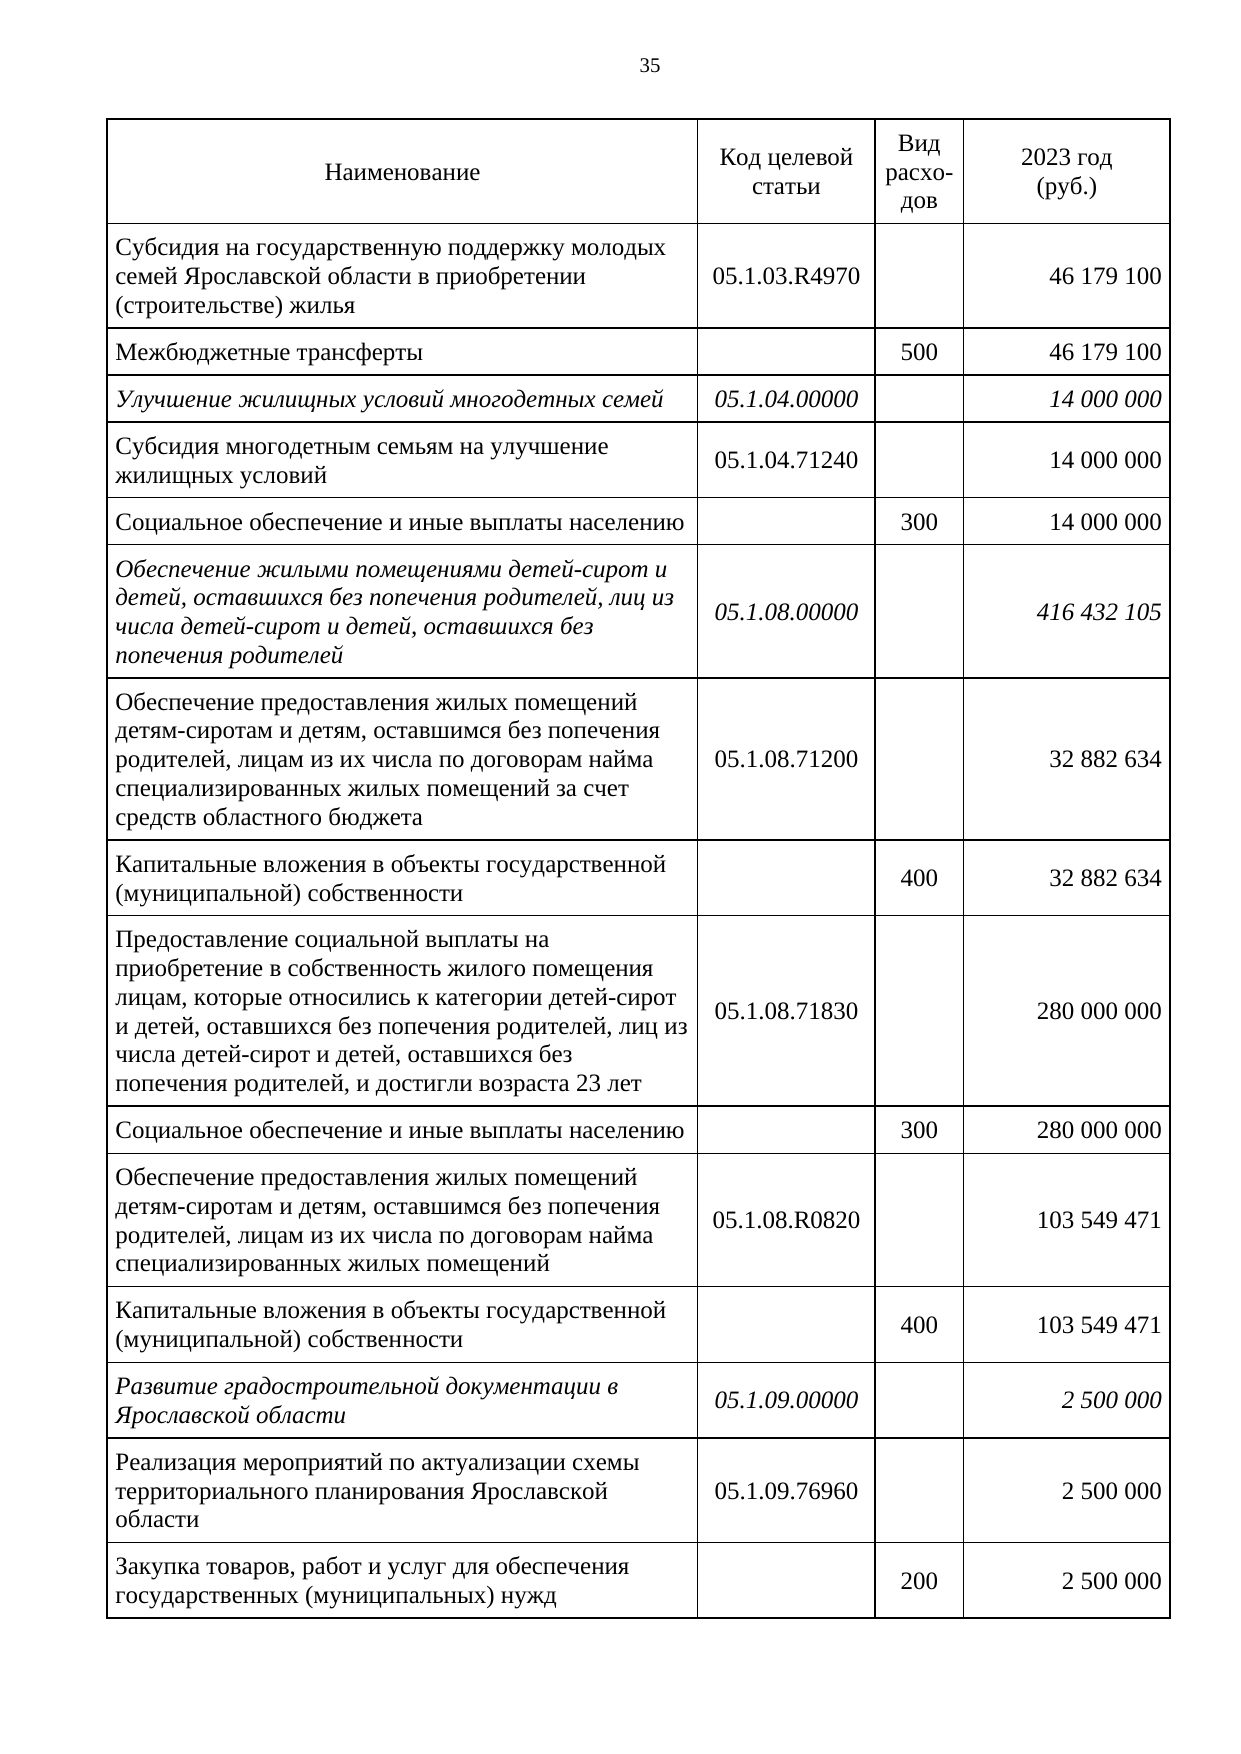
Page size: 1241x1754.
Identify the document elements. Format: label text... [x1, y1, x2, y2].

table_cell [876, 1439, 963, 1542]
table_cell 300 [876, 1107, 963, 1152]
table_cell Улучшение жилищных условий многодетных семей [108, 376, 697, 421]
table_cell 05.1.04.00000 [698, 376, 874, 421]
table_cell 2 500 000 [964, 1363, 1169, 1437]
table_cell 05.1.04.71240 [698, 423, 874, 497]
table_cell 103 549 471 [964, 1287, 1169, 1361]
table_cell Реализация мероприятий по актуализации схемы территориального планирования Ярославской области [108, 1439, 697, 1542]
table_cell [698, 1287, 874, 1361]
table_cell Социальное обеспечение и иные выплаты населению [108, 498, 697, 544]
table_cell [698, 498, 874, 544]
table_cell Развитие градостроительной документации в Ярославской области [108, 1363, 697, 1437]
table_header 2023 год (руб.) [964, 120, 1169, 223]
table_cell 400 [876, 841, 963, 915]
table_cell 14 000 000 [964, 498, 1169, 544]
table_header Вид расхо-дов [876, 120, 963, 223]
table_cell 14 000 000 [964, 376, 1169, 421]
table_cell 46 179 100 [964, 224, 1169, 327]
table_cell Капитальные вложения в объекты государственной (муниципальной) собственности [108, 1287, 697, 1361]
table_header Наименование [108, 120, 697, 223]
table_cell 05.1.09.76960 [698, 1439, 874, 1542]
table_cell [876, 423, 963, 497]
table_cell [876, 679, 963, 839]
table_cell [876, 545, 963, 677]
table_cell [698, 329, 874, 374]
table_cell 05.1.08.R0820 [698, 1154, 874, 1286]
table_cell [876, 224, 963, 327]
table_cell 14 000 000 [964, 423, 1169, 497]
table_cell 200 [876, 1543, 963, 1617]
table_cell 05.1.09.00000 [698, 1363, 874, 1437]
table_cell 05.1.08.71200 [698, 679, 874, 839]
table_cell [876, 1363, 963, 1437]
table_cell 500 [876, 329, 963, 374]
table_cell 2 500 000 [964, 1543, 1169, 1617]
table_cell Обеспечение предоставления жилых помещений детям-сиротам и детям, оставшимся без попечения родителей, лицам из их числа по договорам найма специализированных жилых помещений за счет средств областного бюджета [108, 679, 697, 839]
table_cell 416 432 105 [964, 545, 1169, 677]
table_cell Обеспечение жилыми помещениями детей-сирот и детей, оставшихся без попечения родителей, лиц из числа детей-сирот и детей, оставшихся без попечения родителей [108, 545, 697, 677]
table_cell Субсидия на государственную поддержку молодых семей Ярославской области в приобретении (строительстве) жилья [108, 224, 697, 327]
table_cell [698, 1107, 874, 1152]
table_cell 32 882 634 [964, 841, 1169, 915]
table_cell 32 882 634 [964, 679, 1169, 839]
table_cell 46 179 100 [964, 329, 1169, 374]
table_cell Капитальные вложения в объекты государственной (муниципальной) собственности [108, 841, 697, 915]
table_cell 05.1.03.R4970 [698, 224, 874, 327]
table_cell [876, 376, 963, 421]
table_cell [876, 1154, 963, 1286]
table_cell Предоставление социальной выплаты на приобретение в собственность жилого помещения лицам, которые относились к категории детей-сирот и детей, оставшихся без попечения родителей, лиц из числа детей-сирот и детей, оставшихся без попечения родителей, и достигли возраста 23 лет [108, 916, 697, 1105]
table_header Код целевой статьи [698, 120, 874, 223]
table_cell Субсидия многодетным семьям на улучшение жилищных условий [108, 423, 697, 497]
table_cell [698, 841, 874, 915]
table_cell Межбюджетные трансферты [108, 329, 697, 374]
table_cell Обеспечение предоставления жилых помещений детям-сиротам и детям, оставшимся без попечения родителей, лицам из их числа по договорам найма специализированных жилых помещений [108, 1154, 697, 1286]
table_cell Закупка товаров, работ и услуг для обеспечения государственных (муниципальных) нужд [108, 1543, 697, 1617]
table_cell 280 000 000 [964, 916, 1169, 1105]
table_cell Социальное обеспечение и иные выплаты населению [108, 1107, 697, 1152]
table_cell 280 000 000 [964, 1107, 1169, 1152]
table_cell 05.1.08.71830 [698, 916, 874, 1105]
table_cell 2 500 000 [964, 1439, 1169, 1542]
table_cell 103 549 471 [964, 1154, 1169, 1286]
table_cell [876, 916, 963, 1105]
table_cell 400 [876, 1287, 963, 1361]
table_cell 300 [876, 498, 963, 544]
table_cell [698, 1543, 874, 1617]
table_cell 05.1.08.00000 [698, 545, 874, 677]
